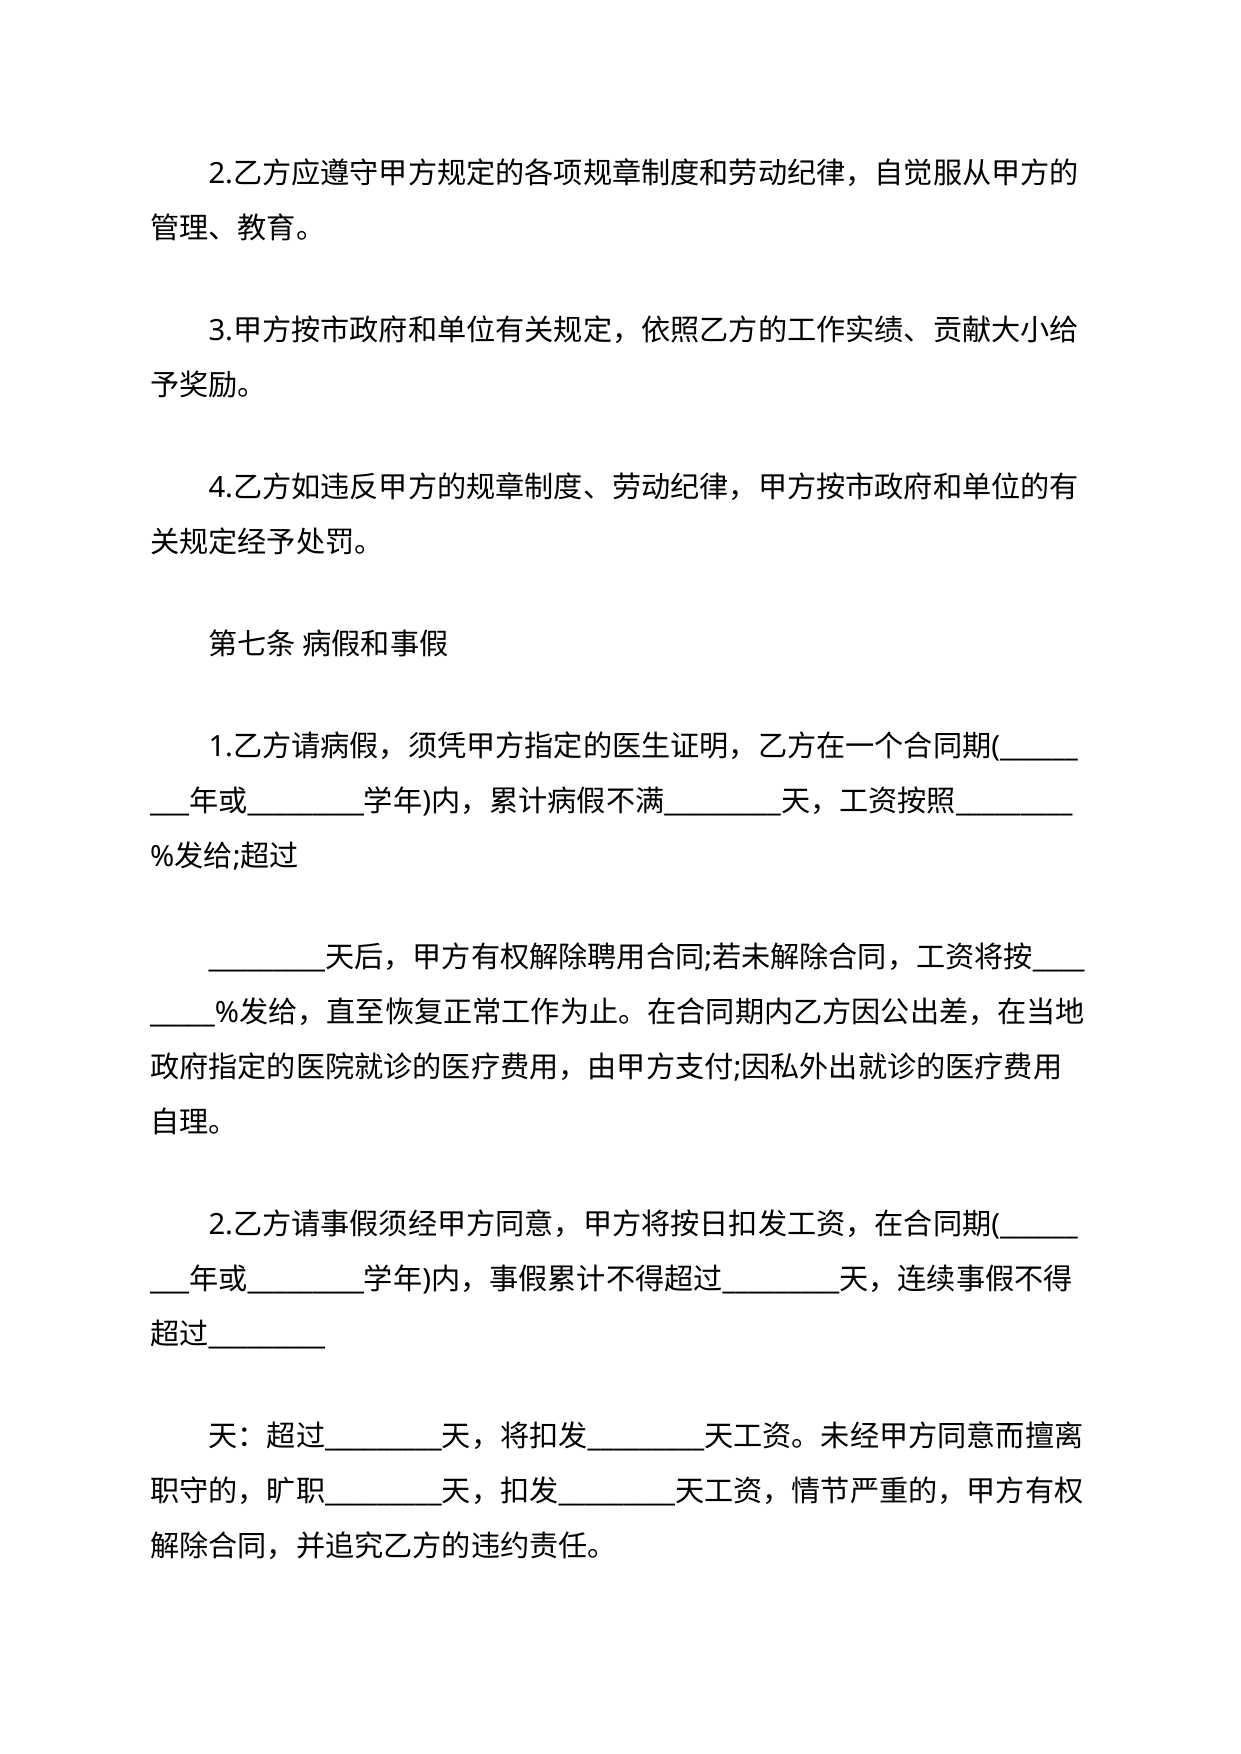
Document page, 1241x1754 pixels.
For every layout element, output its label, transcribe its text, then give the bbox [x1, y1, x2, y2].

text 3.甲方按市政府和单位有关规定，依照乙方的工作实绩、贡献大小给予奖励。 [150, 307, 1090, 404]
text 2.乙方应遵守甲方规定的各项规章制度和劳动纪律，自觉服从甲方的管理、教育。 [150, 150, 1090, 247]
text 1.乙方请病假，须凭甲方指定的医生证明，乙方在一个合同期(_________年或_________学年)内，累计病假不满_________天，工资按照_________%发给;超过 [150, 722, 1090, 874]
text 2.乙方请事假须经甲方同意，甲方将按日扣发工资，在合同期(_________年或_________学年)内，事假累计不得超过_________天，连续事假不得超过_________ [150, 1201, 1090, 1353]
text _________天后，甲方有权解除聘用合同;若未解除合同，工资将按_________%发给，直至恢复正常工作为止。在合同期内乙方因公出差，在当地政府指定的医院就诊的医疗费用，由甲方支付;因私外出就诊的医疗费用自理。 [150, 934, 1090, 1141]
text 天：超过_________天，将扣发_________天工资。未经甲方同意而擅离职守的，旷职_________天，扣发_________天工资，情节严重的，甲方有权解除合同，并追究乙方的违约责任。 [150, 1413, 1090, 1565]
text 4.乙方如违反甲方的规章制度、劳动纪律，甲方按市政府和单位的有关规定经予处罚。 [150, 463, 1090, 561]
text 第七条 病假和事假 [150, 620, 1090, 663]
